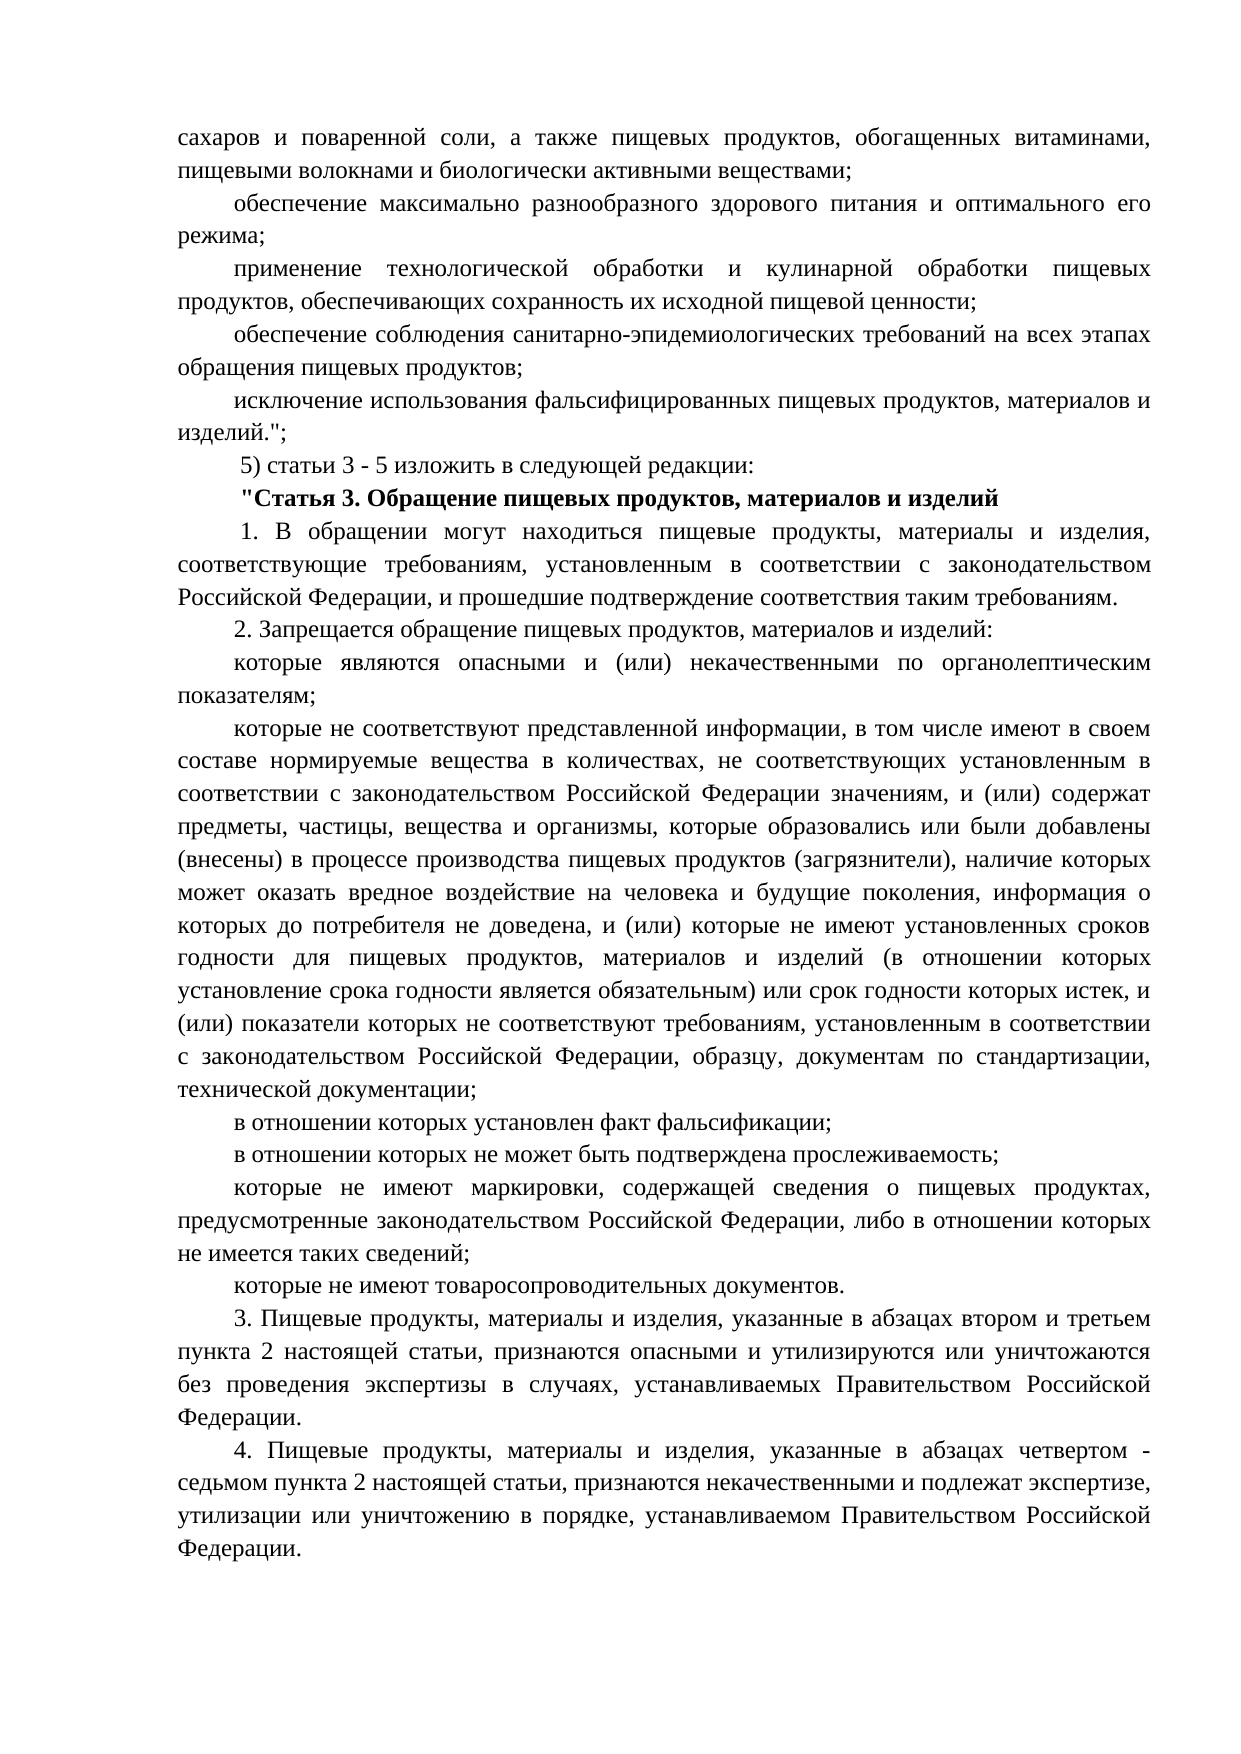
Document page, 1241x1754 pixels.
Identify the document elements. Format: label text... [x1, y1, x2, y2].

text которые не соответствуют представленной информации, в том числе имеют в своем составе нормируемые вещества в количествах, не соответствующих установленным в соответствии с законодательством Российской Федерации значениям, и (или) содержат предметы, частицы, вещества и организмы, которые образовались или были добавлены (внесены) в процессе производства пищевых продуктов (загрязнители), наличие которых может оказать вредное воздействие на человека и будущие поколения, информация о которых до потребителя не доведена, и (или) которые не имеют установленных сроков годности для пищевых продуктов, материалов и изделий (в отношении которых установление срока годности является обязательным) или срок годности которых истек, и (или) показатели которых не соответствуют требованиям, установленным в соответствии с законодательством Российской Федерации, образцу, документам по стандартизации, технической документации; [177, 709, 1152, 1102]
text которые не имеют товаросопроводительных документов. [177, 1267, 1152, 1299]
text применение технологической обработки и кулинарной обработки пищевых продуктов, обеспечивающих сохранность их исходной пищевой ценности; [177, 249, 1152, 315]
text которые являются опасными и (или) некачественными по органолептическим показателям; [177, 643, 1152, 709]
text обеспечение соблюдения санитарно-эпидемиологических требований на всех этапах обращения пищевых продуктов; [177, 315, 1152, 381]
text 2. Запрещается обращение пищевых продуктов, материалов и изделий: [177, 610, 1152, 643]
text 5) статьи 3 - 5 изложить в следующей редакции: [177, 446, 1152, 479]
text 1. В обращении могут находиться пищевые продукты, материалы и изделия, соответствующие требованиям, установленным в соответствии с законодательством Российской Федерации, и прошедшие подтверждение соответствия таким требованиям. [177, 512, 1152, 610]
text которые не имеют маркировки, содержащей сведения о пищевых продуктах, предусмотренные законодательством Российской Федерации, либо в отношении которых не имеется таких сведений; [177, 1168, 1152, 1267]
text в отношении которых установлен факт фальсификации; [177, 1102, 1152, 1135]
text "Статья 3. Обращение пищевых продуктов, материалов и изделий [177, 479, 1152, 512]
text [177, 118, 1152, 184]
text обеспечение максимально разнообразного здорового питания и оптимального его режима; [177, 184, 1152, 249]
text 4. Пищевые продукты, материалы и изделия, указанные в абзацах четвертом - седьмом пункта 2 настоящей статьи, признаются некачественными и подлежат экспертизе, утилизации или уничтожению в порядке, устанавливаемом Правительством Российской Федерации. [177, 1431, 1152, 1562]
text 3. Пищевые продукты, материалы и изделия, указанные в абзацах втором и третьем пункта 2 настоящей статьи, признаются опасными и утилизируются или уничтожаются без проведения экспертизы в случаях, устанавливаемых Правительством Российской Федерации. [177, 1299, 1152, 1431]
text исключение использования фальсифицированных пищевых продуктов, материалов и изделий."; [177, 381, 1152, 446]
text в отношении которых не может быть подтверждена прослеживаемость; [177, 1135, 1152, 1168]
